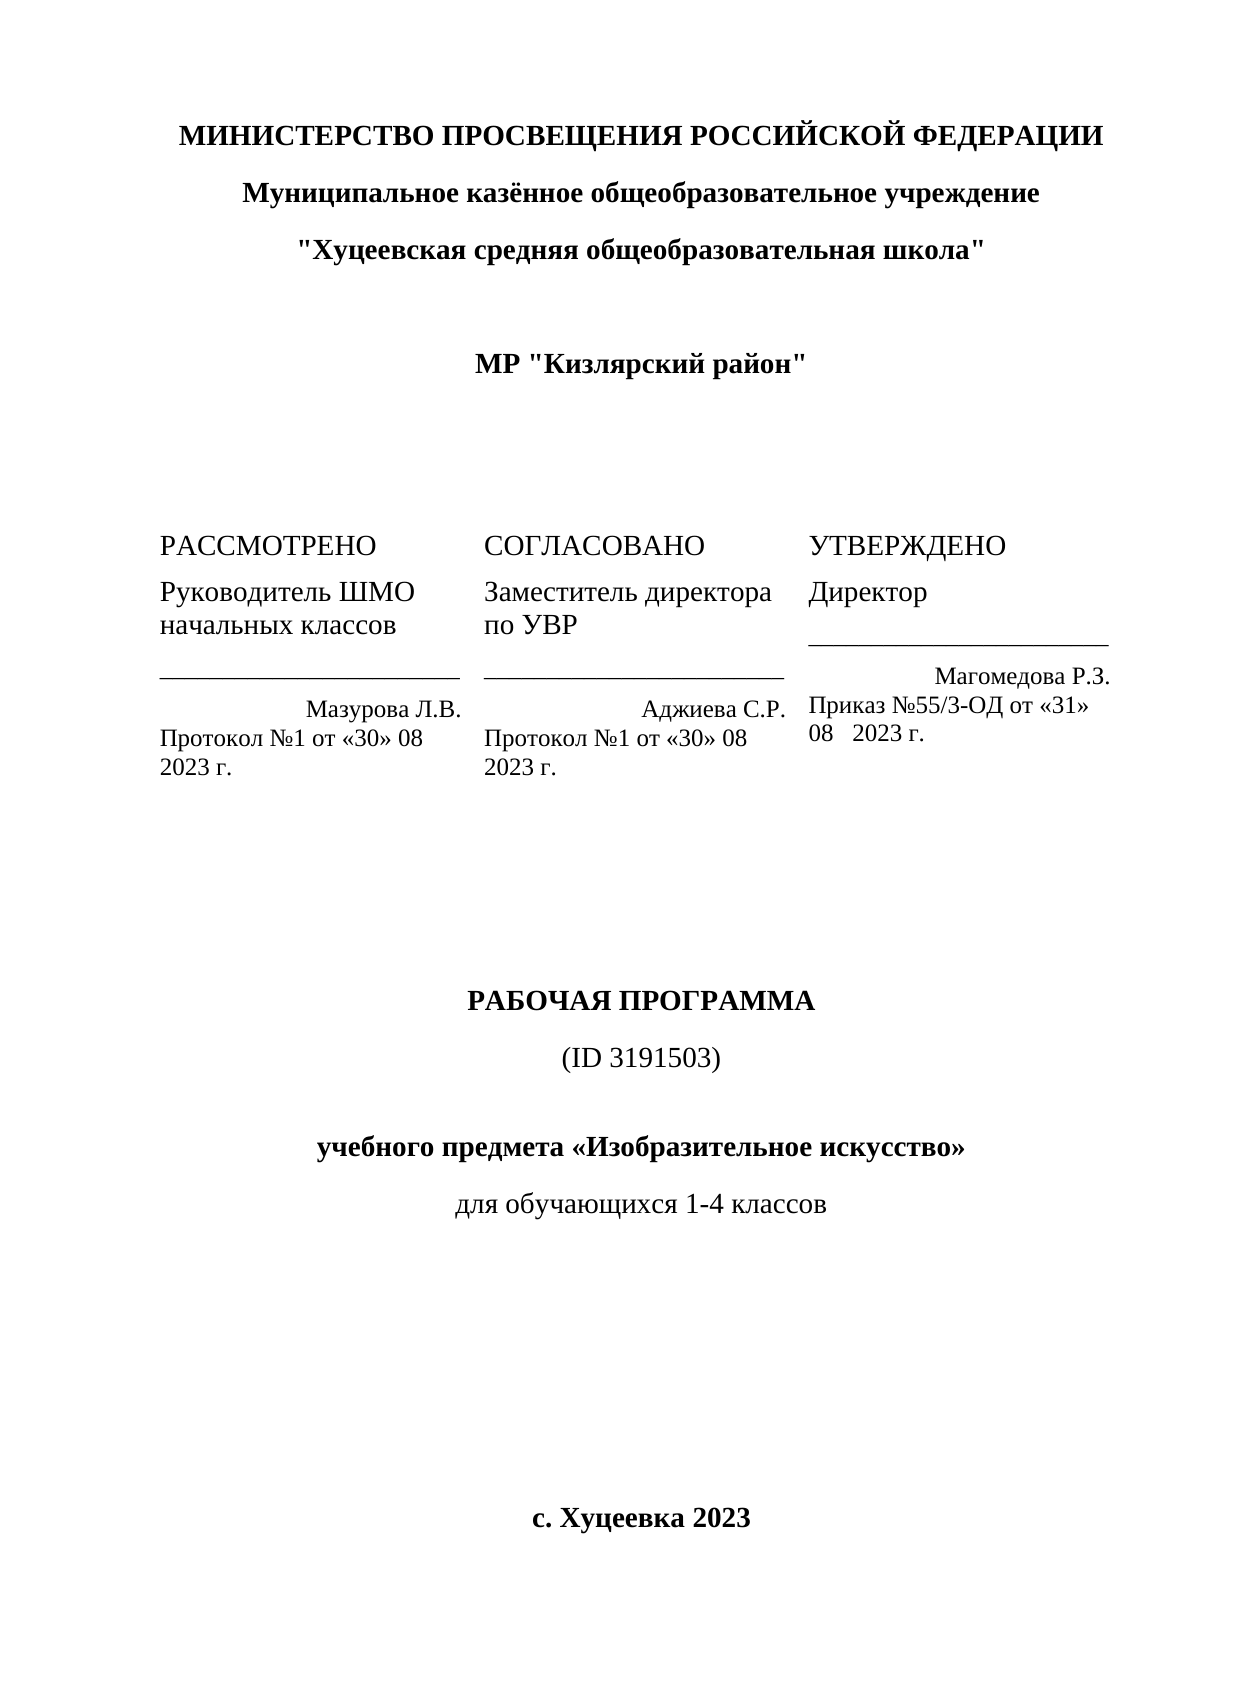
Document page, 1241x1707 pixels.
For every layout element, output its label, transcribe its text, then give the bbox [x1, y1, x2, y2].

text (ID 3191503) [86, 1040, 1196, 1073]
table_header УТВЕРЖДЕНО Директор ________________________ Магомедова Р.З. Приказ №55/3-ОД от «31» 08 2023 г. [797, 528, 1122, 822]
table_header РАССМОТРЕНО Руководитель ШМО начальных классов ________________________ Мазурова Л.В. Протокол №1 от «30» 08 2023 г. [148, 528, 473, 822]
text МР "Кизлярский район" [86, 346, 1196, 379]
text Муниципальное казённое общеобразовательное учреждение "Хуцеевская средняя общеобразовательная школа" [86, 175, 1196, 323]
text с. Хуцеевка 2023 [86, 1501, 1196, 1534]
text РАБОЧАЯ ПРОГРАММА [86, 983, 1196, 1016]
text учебного предмета «Изобразительное искусство» [86, 1129, 1196, 1163]
text для обучающихся 1-4 классов [86, 1186, 1196, 1219]
table_header СОГЛАСОВАНО Заместитель директора по УВР ________________________ Аджиева С.Р. Протокол №1 от «30» 08 2023 г. [473, 528, 797, 822]
text МИНИСТЕРСТВО ПРОСВЕЩЕНИЯ РОССИЙСКОЙ ФЕДЕРАЦИИ [86, 118, 1196, 152]
